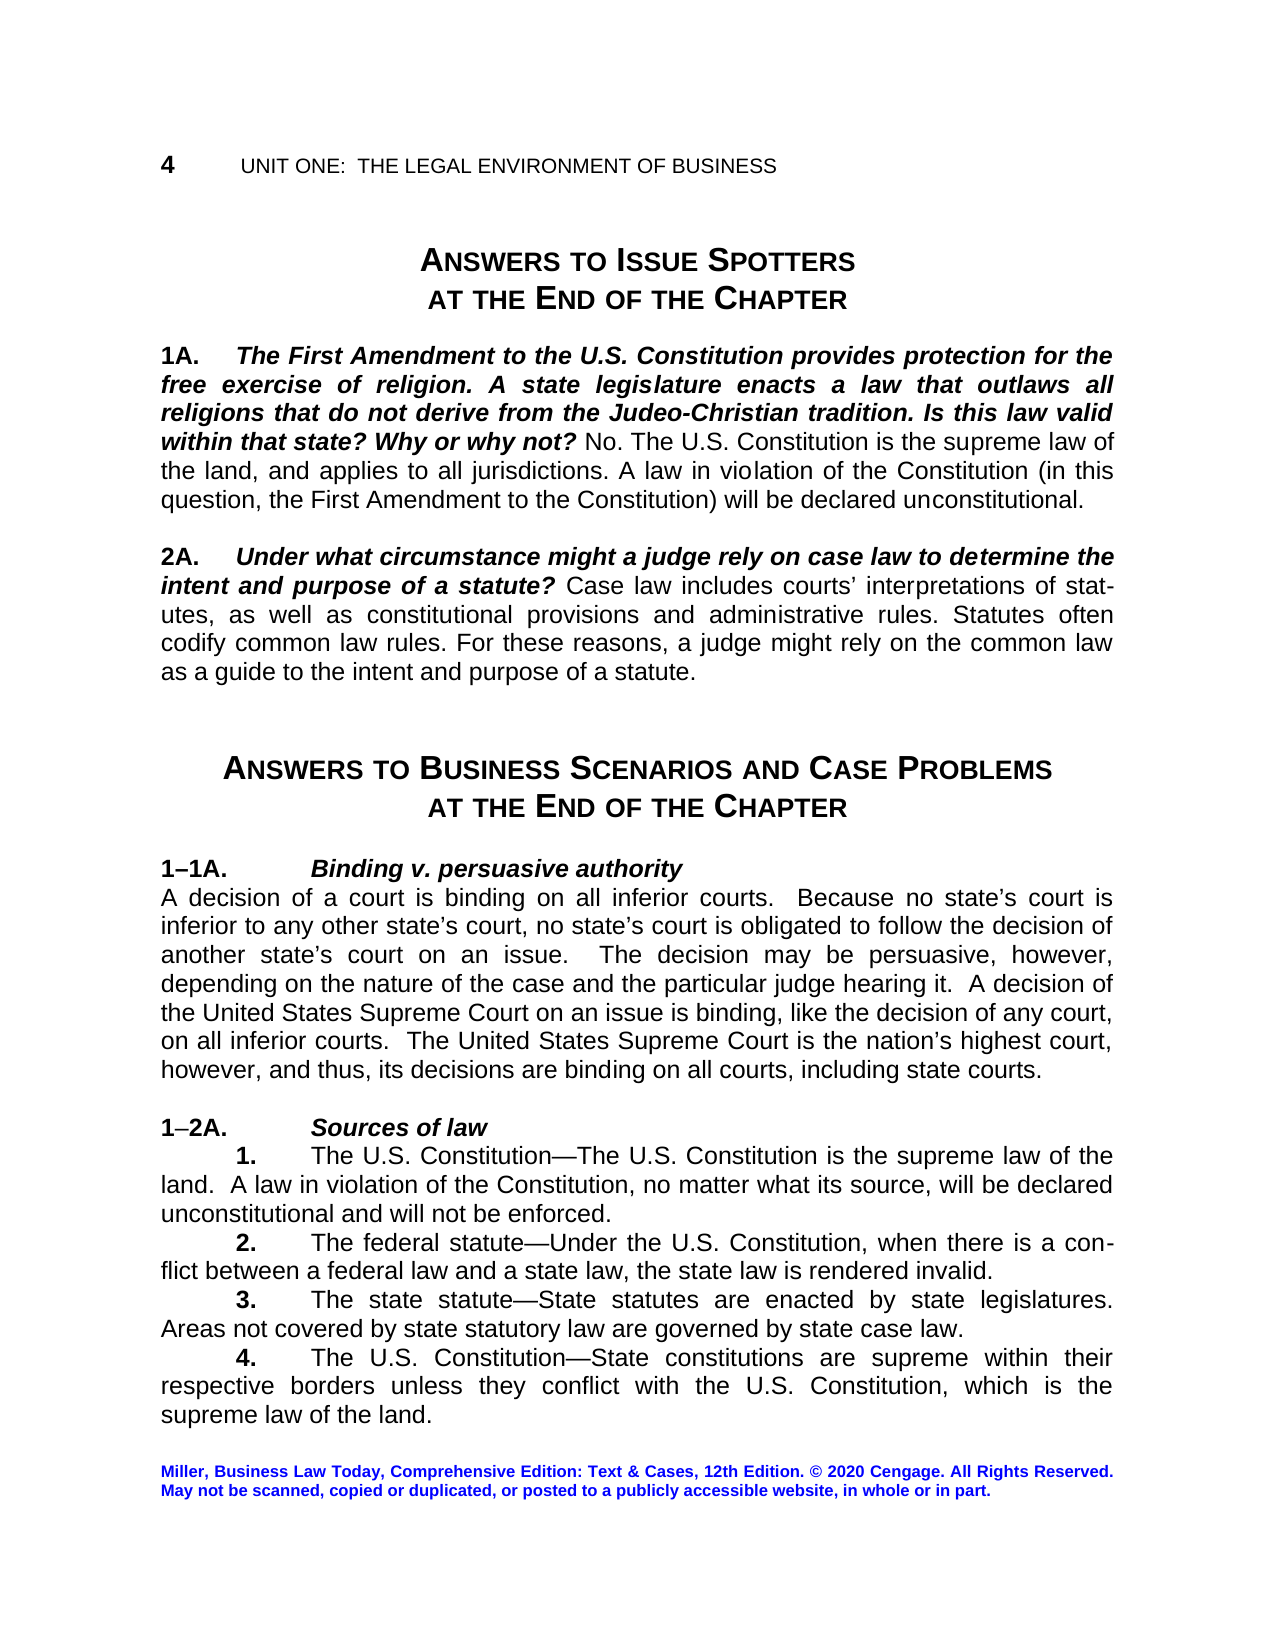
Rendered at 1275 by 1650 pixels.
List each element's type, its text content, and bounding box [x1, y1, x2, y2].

text at the End of the Chapter [161, 278, 1114, 317]
text 1–1A. Binding v. persuasive authority [161, 854, 1114, 882]
text 3. The state statute—State statutes are enacted by state legislatures. Areas not covered by state statutory law are governed by state case law. [161, 1285, 1114, 1342]
text 1–2A. Sources of law [161, 1112, 1114, 1141]
text Answers to Business Scenarios and Case Problems [161, 748, 1114, 787]
text 2. The federal statute—Under the U.S. Constitution, when there is a conflict between a federal law and a state law, the state law is rendered invalid. [161, 1227, 1114, 1285]
text Answers to Issue Spotters [161, 240, 1114, 278]
text 1. The U.S. Constitution—The U.S. Constitution is the supreme law of the land. A law in violation of the Constitution, no matter what its source, will be declared unconstitutional and will not be enforced. [161, 1141, 1114, 1227]
text 2A. Under what circumstance might a judge rely on case law to determine the intent and purpose of a statute? Case law includes courts’ interpretations of statutes, as well as constitutional provisions and administrative rules. Statutes often codify common law rules. For these reasons, a judge might rely on the common law as a guide to the intent and purpose of a statute. [161, 542, 1114, 686]
text A decision of a court is binding on all inferior courts. Because no state’s court is inferior to any other state’s court, no state’s court is obligated to follow the decision of another state’s court on an issue. The decision may be persuasive, however, depending on the nature of the case and the particular judge hearing it. A decision of the United States Supreme Court on an issue is binding, like the decision of any court, on all inferior courts. The United States Supreme Court is the nation’s highest court, however, and thus, its decisions are binding on all courts, including state courts. [161, 882, 1114, 1084]
text at the End of the Chapter [161, 787, 1114, 825]
text 4. The U.S. Constitution—State constitutions are supreme within their respective borders unless they conflict with the U.S. Constitution, which is the supreme law of the land. [161, 1342, 1114, 1429]
text 1A. The First Amendment to the U.S. Constitution provides protection for the free exercise of religion. A state legislature enacts a law that outlaws all religions that do not derive from the Judeo-Christian tradition. Is this law valid within that state? Why or why not? No. The U.S. Constitution is the supreme law of the land, and applies to all jurisdictions. A law in violation of the Constitution (in this question, the First Amendment to the Constitution) will be declared unconstitutional. [161, 341, 1114, 513]
